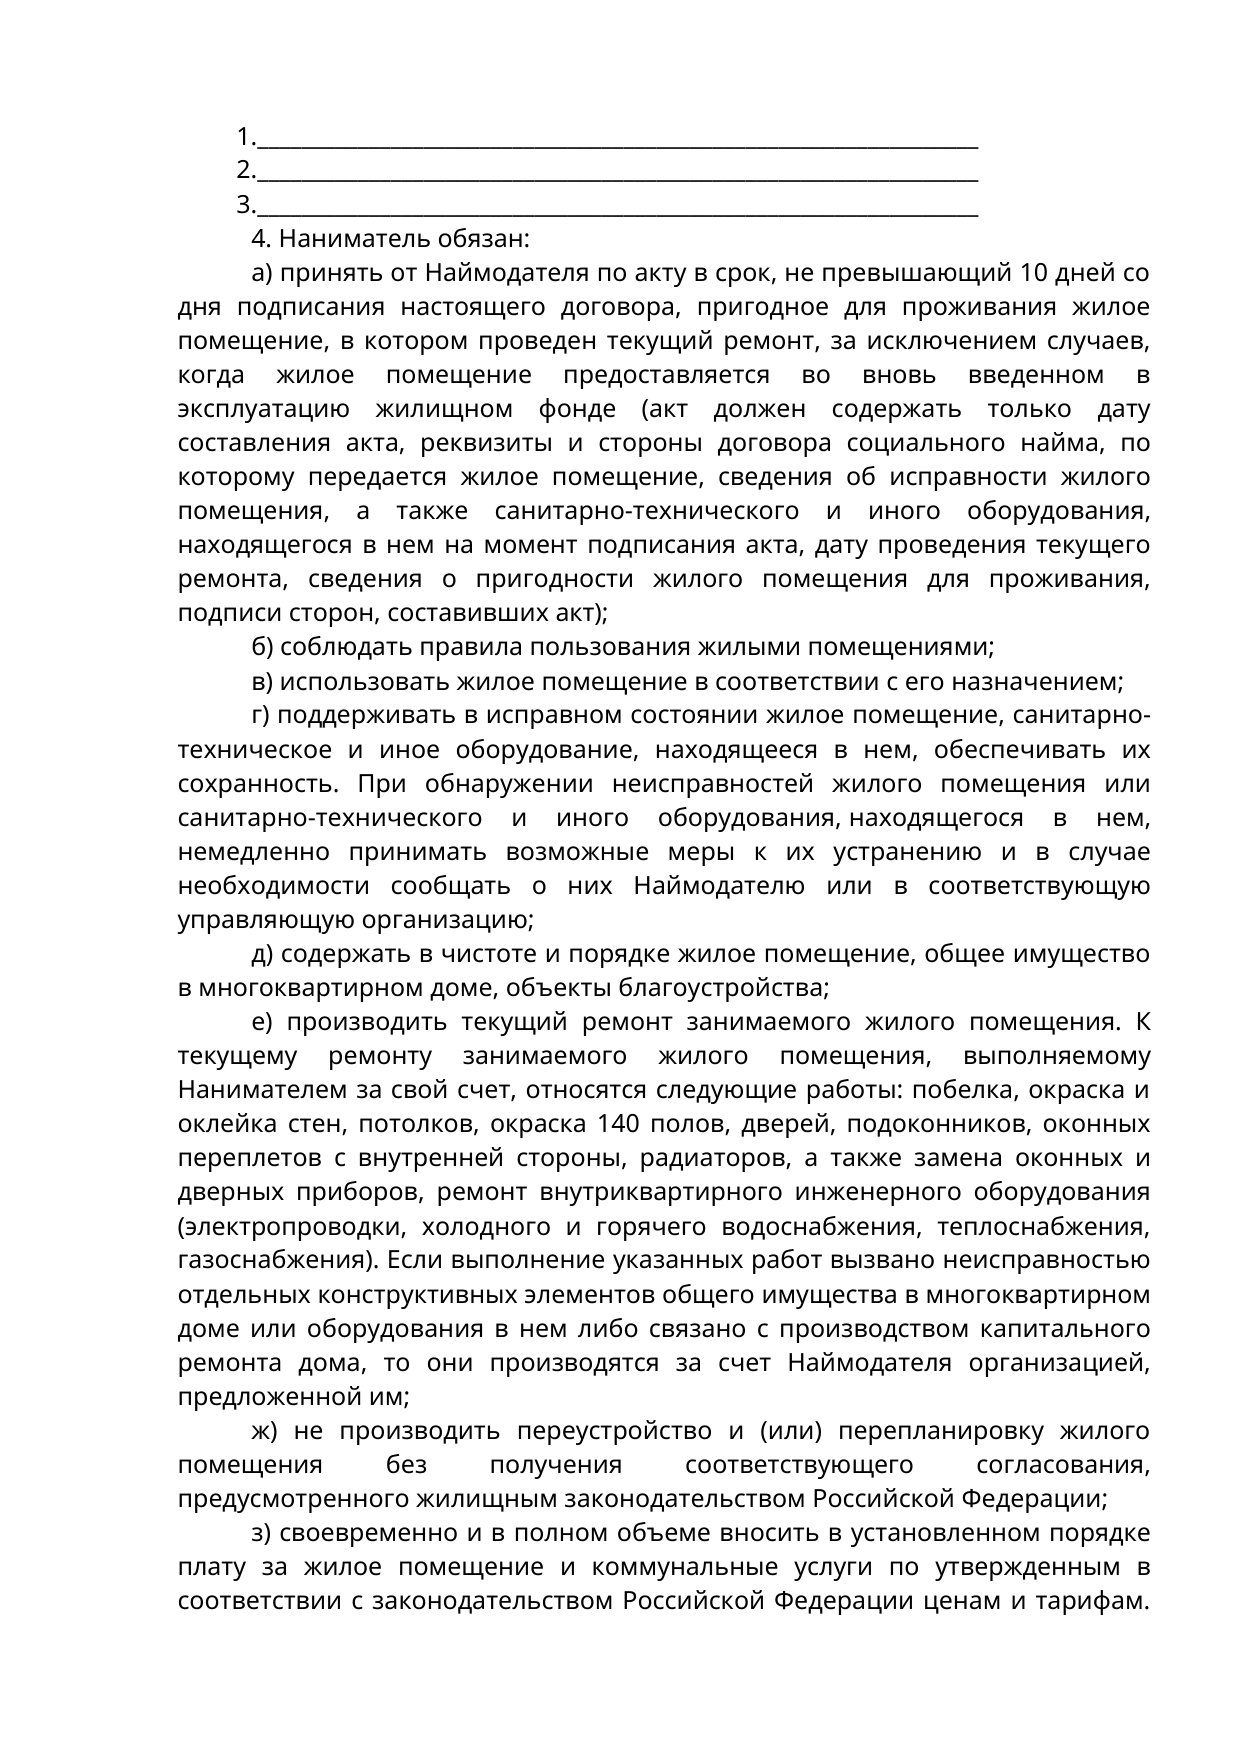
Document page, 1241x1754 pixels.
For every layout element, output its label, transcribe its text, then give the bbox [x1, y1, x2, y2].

text 2._________________________________________________________________ [177, 152, 1152, 186]
text е) производить текущий ремонт занимаемого жилого помещения. К текущему ремонту занимаемого жилого помещения, выполняемому Нанимателем за свой счет, относятся следующие работы: побелка, окраска и оклейка стен, потолков, окраска 140 полов, дверей, подоконников, оконных переплетов с внутренней стороны, радиаторов, а также замена оконных и дверных приборов, ремонт внутриквартирного инженерного оборудования (электропроводки, холодного и горячего водоснабжения, теплоснабжения, газоснабжения). Если выполнение указанных работ вызвано неисправностью отдельных конструктивных элементов общего имущества в многоквартирном доме или оборудования в нем либо связано с производством капитального ремонта дома, то они производятся за счет Наймодателя организацией, предложенной им; [177, 1004, 1152, 1412]
text 3._________________________________________________________________ [177, 186, 1152, 220]
text д) содержать в чистоте и порядке жилое помещение, общее имущество в многоквартирном доме, объекты благоустройства; [177, 936, 1152, 1004]
text в) использовать жилое помещение в соответствии с его назначением; [177, 663, 1152, 697]
text б) соблюдать правила пользования жилыми помещениями; [177, 629, 1152, 663]
text ж) не производить переустройство и (или) перепланировку жилого помещения без получения соответствующего согласования, предусмотренного жилищным законодательством Российской Федерации; [177, 1412, 1152, 1515]
text а) принять от Наймодателя по акту в срок, не превышающий 10 дней со дня подписания настоящего договора, пригодное для проживания жилое помещение, в котором проведен текущий ремонт, за исключением случаев, когда жилое помещение предоставляется во вновь введенном в эксплуатацию жилищном фонде (акт должен содержать только дату составления акта, реквизиты и стороны договора социального найма, по которому передается жилое помещение, сведения об исправности жилого помещения, а также санитарно-технического и иного оборудования, находящегося в нем на момент подписания акта, дату проведения текущего ремонта, сведения о пригодности жилого помещения для проживания, подписи сторон, составивших акт); [177, 254, 1152, 629]
text 4. Наниматель обязан: [177, 220, 1152, 254]
text 1._________________________________________________________________ [177, 118, 1152, 152]
text г) поддерживать в исправном состоянии жилое помещение, санитарно-техническое и иное оборудование, находящееся в нем, обеспечивать их сохранность. При обнаружении неисправностей жилого помещения или санитарно-технического и иного оборудования, находящегося в нем, немедленно принимать возможные меры к их устранению и в случае необходимости сообщать о них Наймодателю или в соответствующую управляющую организацию; [177, 697, 1152, 936]
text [177, 1515, 1152, 1617]
